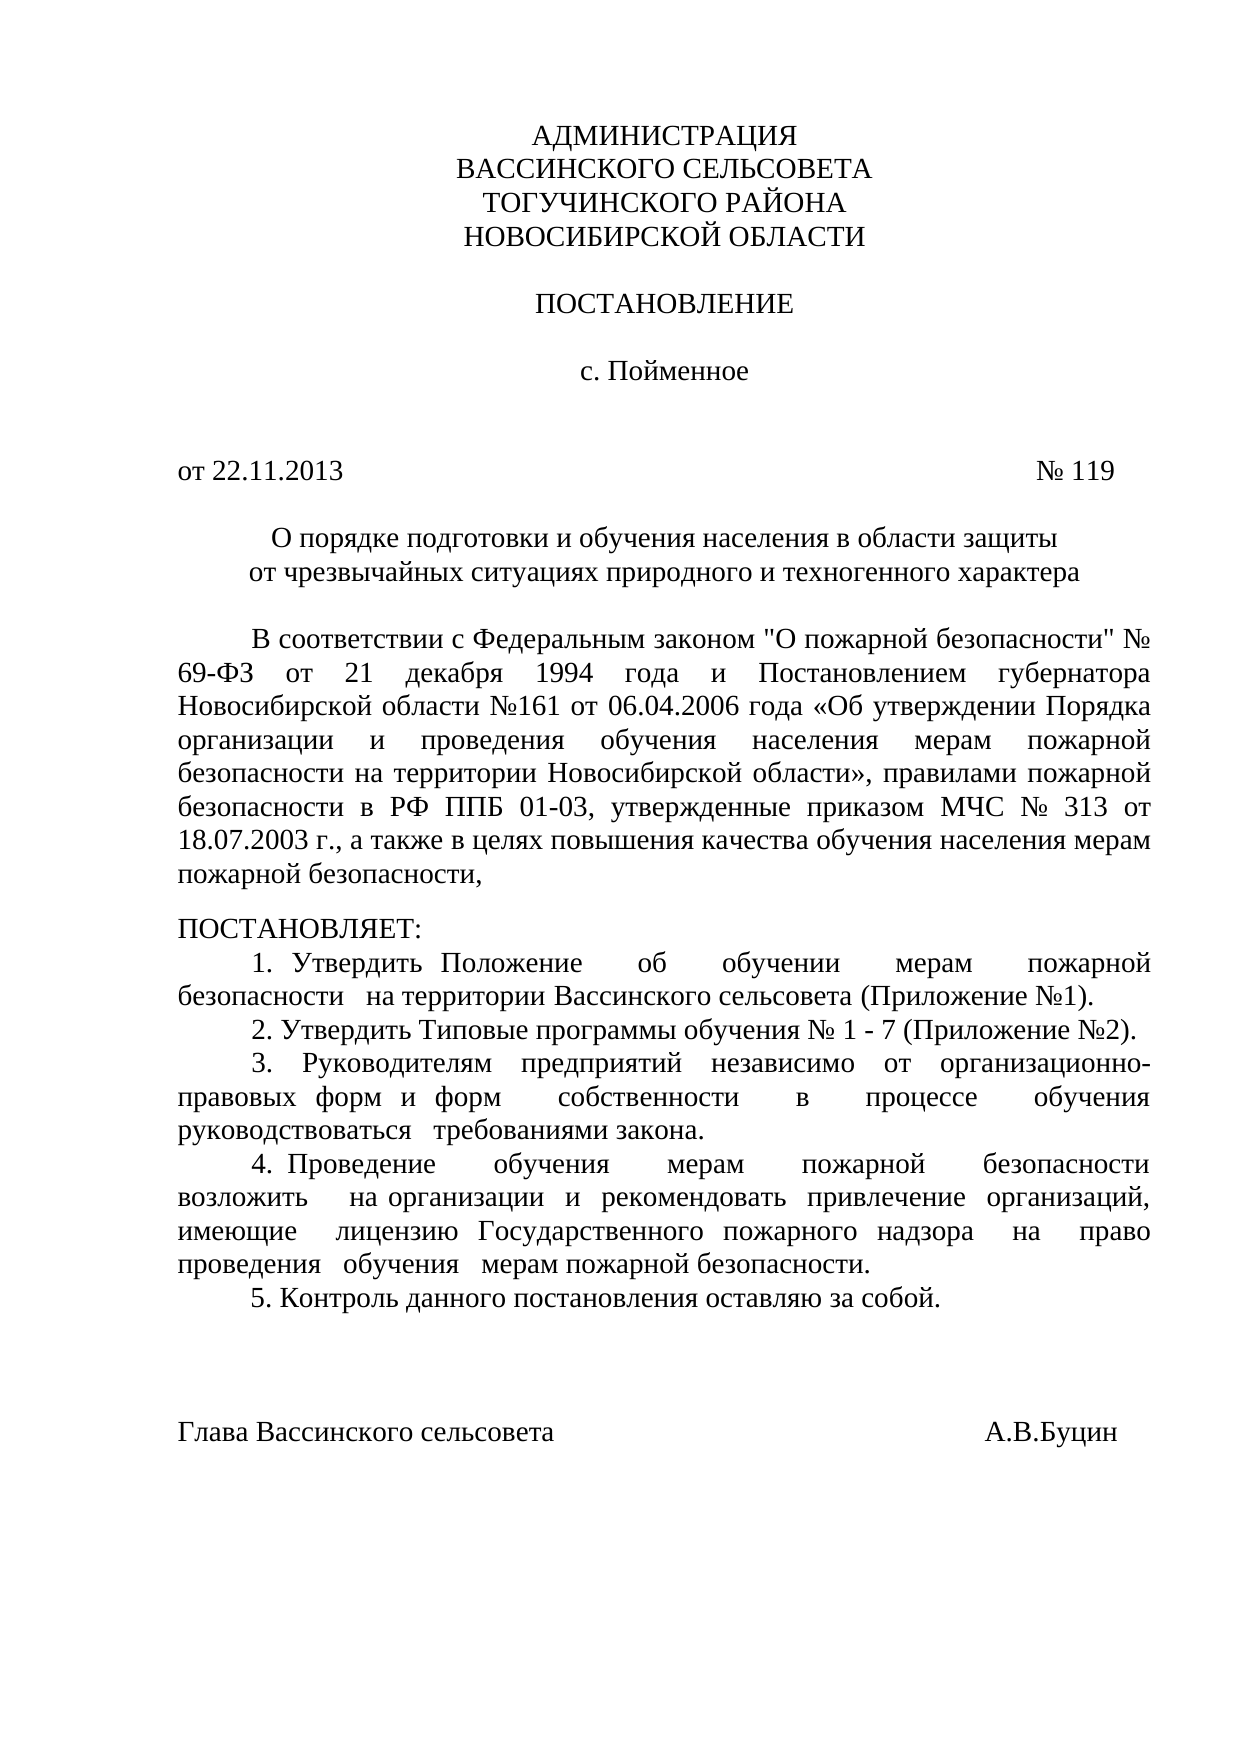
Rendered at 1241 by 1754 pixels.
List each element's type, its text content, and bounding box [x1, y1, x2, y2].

text 1. Утвердить Положение об обучении мерам пожарной безопасности на территории Вассинского сельсовета (Приложение №1). [177, 945, 1152, 1012]
text от 22.11.2013 № 119 [177, 453, 1152, 487]
text от чрезвычайных ситуациях природного и техногенного характера [177, 554, 1152, 588]
text НОВОСИБИРСКОЙ ОБЛАСТИ [177, 219, 1152, 252]
text 3. Руководителям предприятий независимо от организационно-правовых форм и форм собственности в процессе обучения руководствоваться требованиями закона. [177, 1045, 1152, 1146]
text с. Пойменное [177, 353, 1152, 386]
text Глава Вассинского сельсовета А.В.Буцин [177, 1414, 1152, 1448]
text 2. Утвердить Типовые программы обучения № 1 - 7 (Приложение №2). [177, 1012, 1152, 1045]
text 4. Проведение обучения мерам пожарной безопасности возложить на организации и рекомендовать привлечение организаций, имеющие лицензию Государственного пожарного надзора на право проведения обучения мерам пожарной безопасности. [177, 1146, 1152, 1280]
text В соответствии с Федеральным законом "О пожарной безопасности" № 69-ФЗ от 21 декабря 1994 года и Постановлением губернатора Новосибирской области №161 от 06.04.2006 года «Об утверждении Порядка организации и проведения обучения населения мерам пожарной безопасности на территории Новосибирской области», правилами пожарной безопасности в РФ ППБ 01-03, утвержденные приказом МЧС № 313 от 18.07.2003 г., а также в целях повышения качества обучения населения мерам пожарной безопасности, [177, 621, 1152, 889]
text ВАССИНСКОГО СЕЛЬСОВЕТА [177, 152, 1152, 185]
text ПОСТАНОВЛЯЕТ: [177, 911, 1152, 945]
text ТОГУЧИНСКОГО РАЙОНА [177, 185, 1152, 219]
text О порядке подготовки и обучения населения в области защиты [177, 521, 1152, 554]
text 5. Контроль данного постановления оставляю за собой. [177, 1280, 1152, 1314]
text АДМИНИСТРАЦИЯ [177, 118, 1152, 152]
text ПОСТАНОВЛЕНИЕ [177, 286, 1152, 319]
